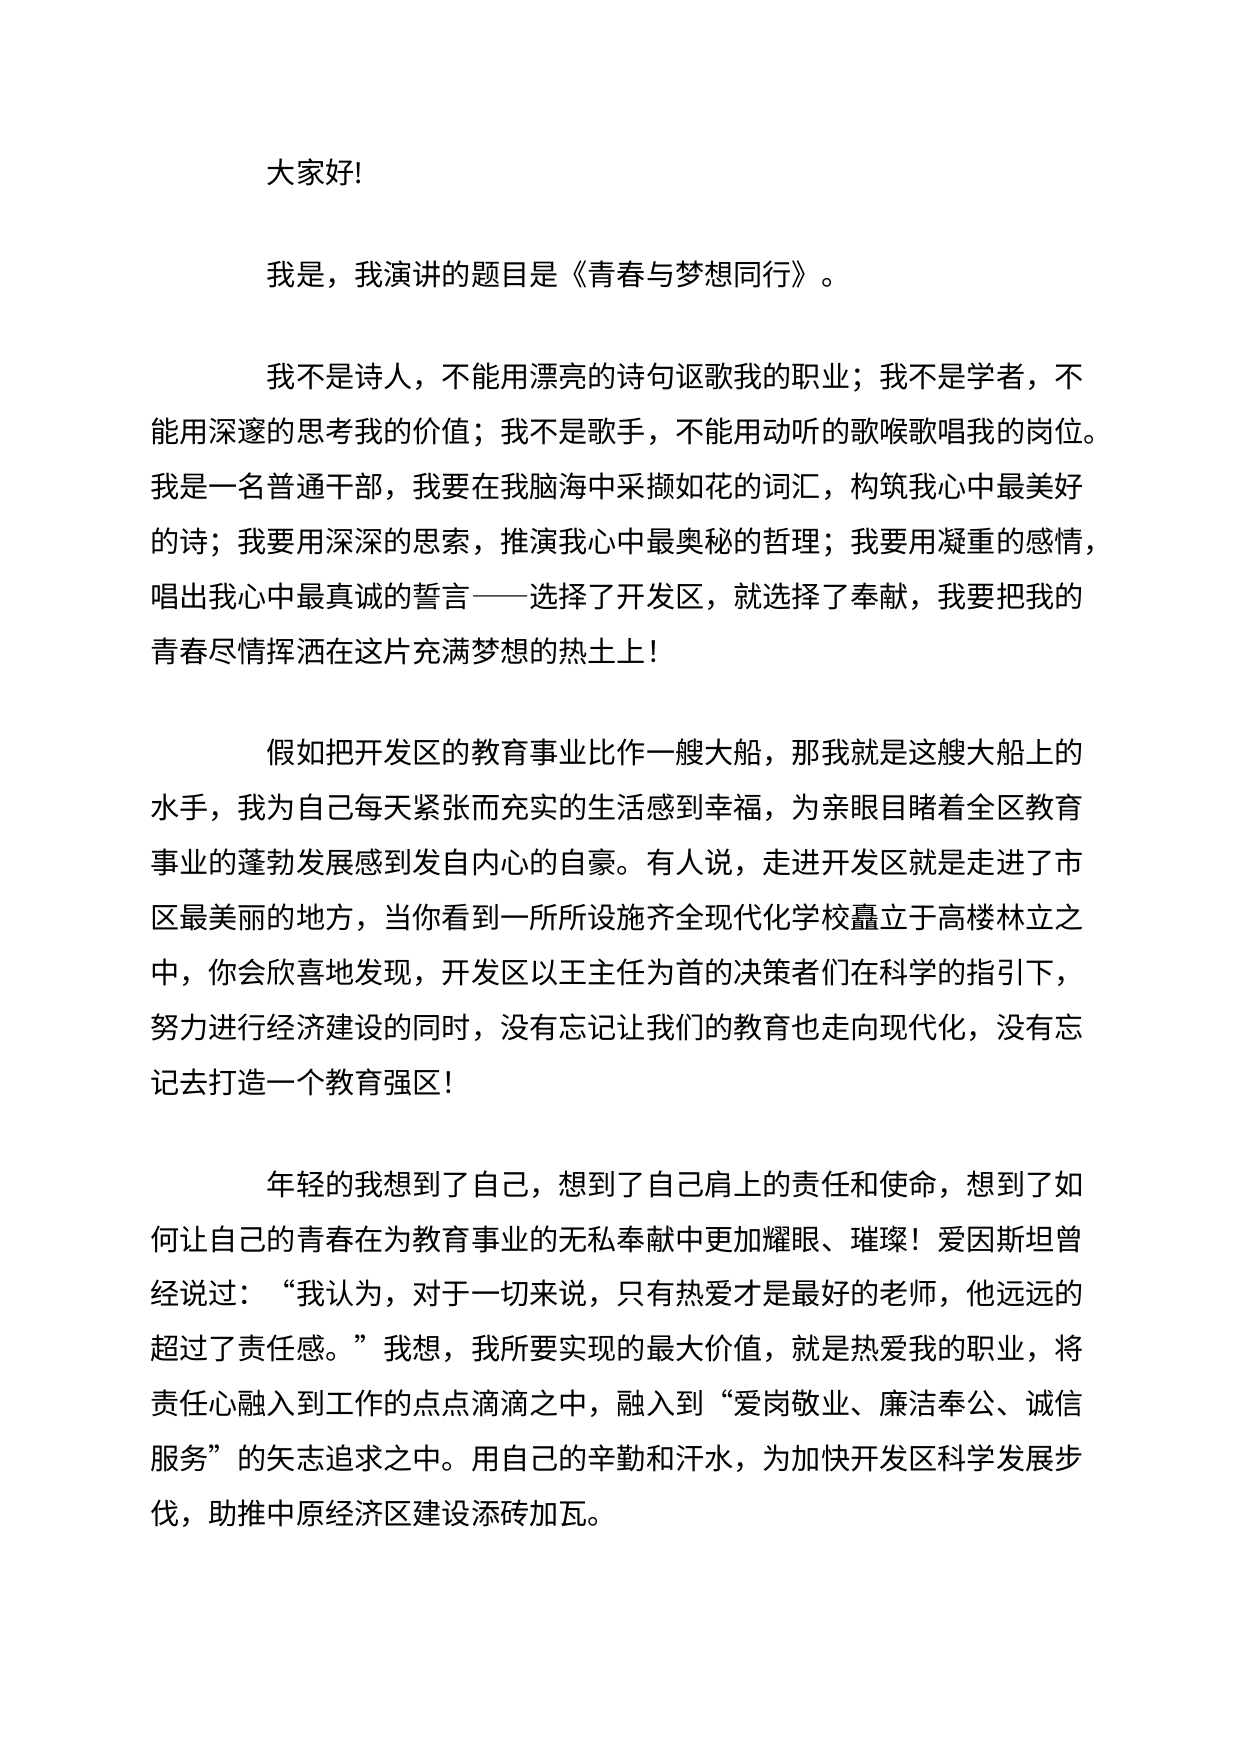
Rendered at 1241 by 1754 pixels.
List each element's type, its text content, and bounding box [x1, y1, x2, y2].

text 我不是诗人，不能用漂亮的诗句讴歌我的职业；我不是学者，不能用深邃的思考我的价值；我不是歌手，不能用动听的歌喉歌唱我的岗位。我是一名普通干部，我要在我脑海中采撷如花的词汇，构筑我心中最美好的诗；我要用深深的思索，推演我心中最奥秘的哲理；我要用凝重的感情，唱出我心中最真诚的誓言——选择了开发区，就选择了奉献，我要把我的青春尽情挥洒在这片充满梦想的热土上！ [150, 354, 1090, 671]
text 大家好! [150, 150, 1090, 192]
text 假如把开发区的教育事业比作一艘大船，那我就是这艘大船上的水手，我为自己每天紧张而充实的生活感到幸福，为亲眼目睹着全区教育事业的蓬勃发展感到发自内心的自豪。有人说，走进开发区就是走进了市区最美丽的地方，当你看到一所所设施齐全现代化学校矗立于高楼林立之中，你会欣喜地发现，开发区以王主任为首的决策者们在科学的指引下，努力进行经济建设的同时，没有忘记让我们的教育也走向现代化，没有忘记去打造一个教育强区！ [150, 730, 1090, 1102]
text 年轻的我想到了自己，想到了自己肩上的责任和使命，想到了如何让自己的青春在为教育事业的无私奉献中更加耀眼、璀璨！爱因斯坦曾经说过：“我认为，对于一切来说，只有热爱才是最好的老师，他远远的超过了责任感。”我想，我所要实现的最大价值，就是热爱我的职业，将责任心融入到工作的点点滴滴之中，融入到“爱岗敬业、廉洁奉公、诚信服务”的矢志追求之中。用自己的辛勤和汗水，为加快开发区科学发展步伐，助推中原经济区建设添砖加瓦。 [150, 1161, 1090, 1533]
text 我是，我演讲的题目是《青春与梦想同行》。 [150, 252, 1090, 294]
